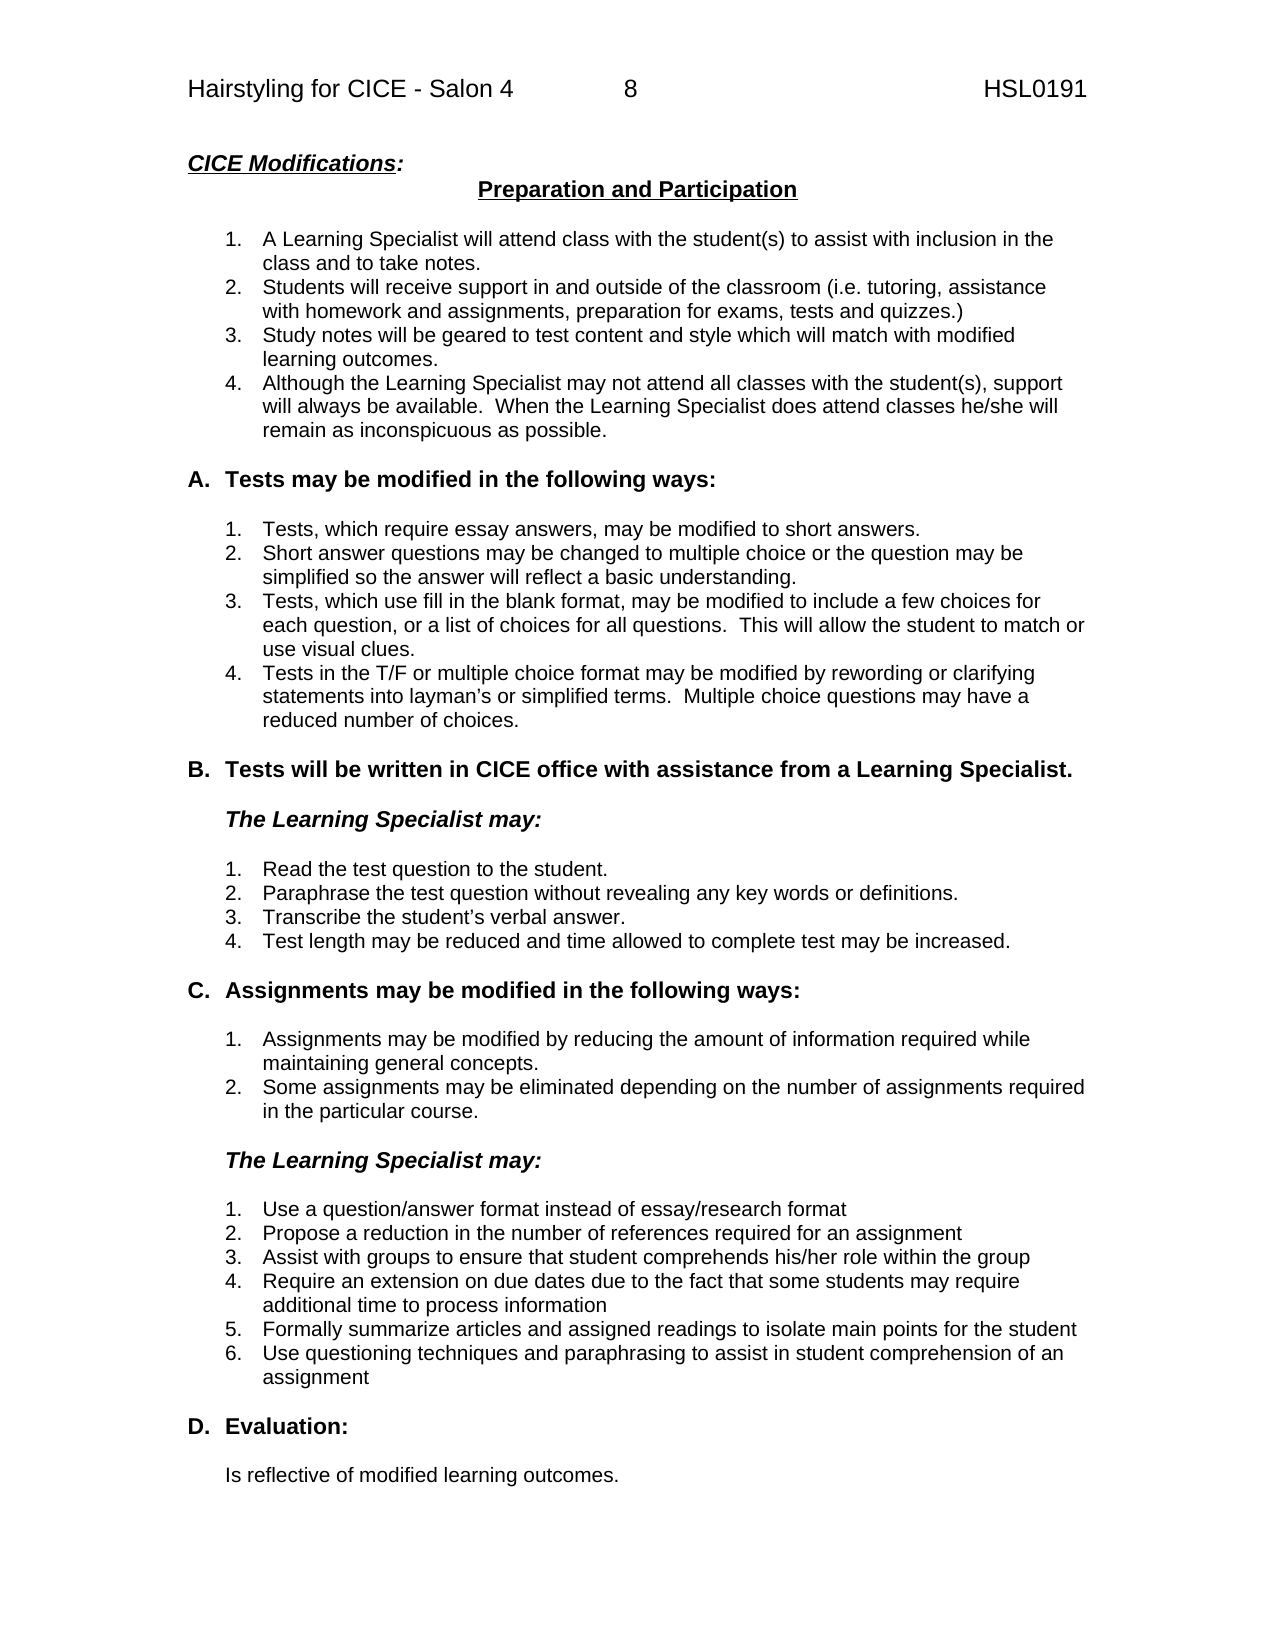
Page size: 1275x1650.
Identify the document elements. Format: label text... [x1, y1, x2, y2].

list Test length may be reduced and time allowed to complete test may be increased. [225, 929, 1087, 953]
list Evaluation: [187, 1413, 1087, 1439]
list Paraphrase the test question without revealing any key words or definitions. [225, 881, 1087, 905]
subtitle Preparation and Participation [187, 176, 1087, 203]
list Assignments may be modified in the following ways: [187, 977, 1087, 1003]
list Tests may be modified in the following ways: [187, 466, 1087, 493]
list Assist with groups to ensure that student comprehends his/her role within the group [225, 1245, 1087, 1269]
text The Learning Specialist may: [225, 1147, 1087, 1173]
list Some assignments may be eliminated depending on the number of assignments required in the particular course. [225, 1075, 1087, 1123]
list Transcribe the student’s verbal answer. [225, 905, 1087, 929]
list Tests, which use fill in the blank format, may be modified to include a few choices for each question, or a list of choices for all questions. This will allow the student to match or use visual clues. [225, 588, 1087, 660]
list Assignments may be modified by reducing the amount of information required while maintaining general concepts. [225, 1027, 1087, 1075]
text Is reflective of modified learning outcomes. [225, 1463, 1087, 1487]
text CICE Modifications: [187, 150, 1087, 176]
list Propose a reduction in the number of references required for an assignment [225, 1221, 1087, 1245]
text The Learning Specialist may: [187, 806, 1087, 833]
list Use questioning techniques and paraphrasing to assist in student comprehension of an assignment [225, 1341, 1087, 1389]
list Formally summarize articles and assigned readings to isolate main points for the student [225, 1317, 1087, 1341]
list A Learning Specialist will attend class with the student(s) to assist with inclusion in the class and to take notes. [225, 227, 1087, 274]
list Short answer questions may be changed to multiple choice or the question may be simplified so the answer will reflect a basic understanding. [225, 541, 1087, 588]
list Use a question/answer format instead of essay/research format [225, 1197, 1087, 1221]
list Tests in the T/F or multiple choice format may be modified by rewording or clarifying statements into layman’s or simplified terms. Multiple choice questions may have a reduced number of choices. [225, 660, 1087, 732]
list Although the Learning Specialist may not attend all classes with the student(s), support will always be available. When the Learning Specialist does attend classes he/she will remain as inconspicuous as possible. [225, 370, 1087, 442]
list Tests will be written in CICE office with assistance from a Learning Specialist. [187, 756, 1087, 782]
list Require an extension on due dates due to the fact that some students may require additional time to process information [225, 1269, 1087, 1317]
list Tests, which require essay answers, may be modified to short answers. [225, 517, 1087, 541]
list Students will receive support in and outside of the classroom (i.e. tutoring, assistance with homework and assignments, preparation for exams, tests and quizzes.) [225, 274, 1087, 322]
list Study notes will be geared to test content and style which will match with modified learning outcomes. [225, 322, 1087, 370]
list Read the test question to the student. [225, 857, 1087, 881]
